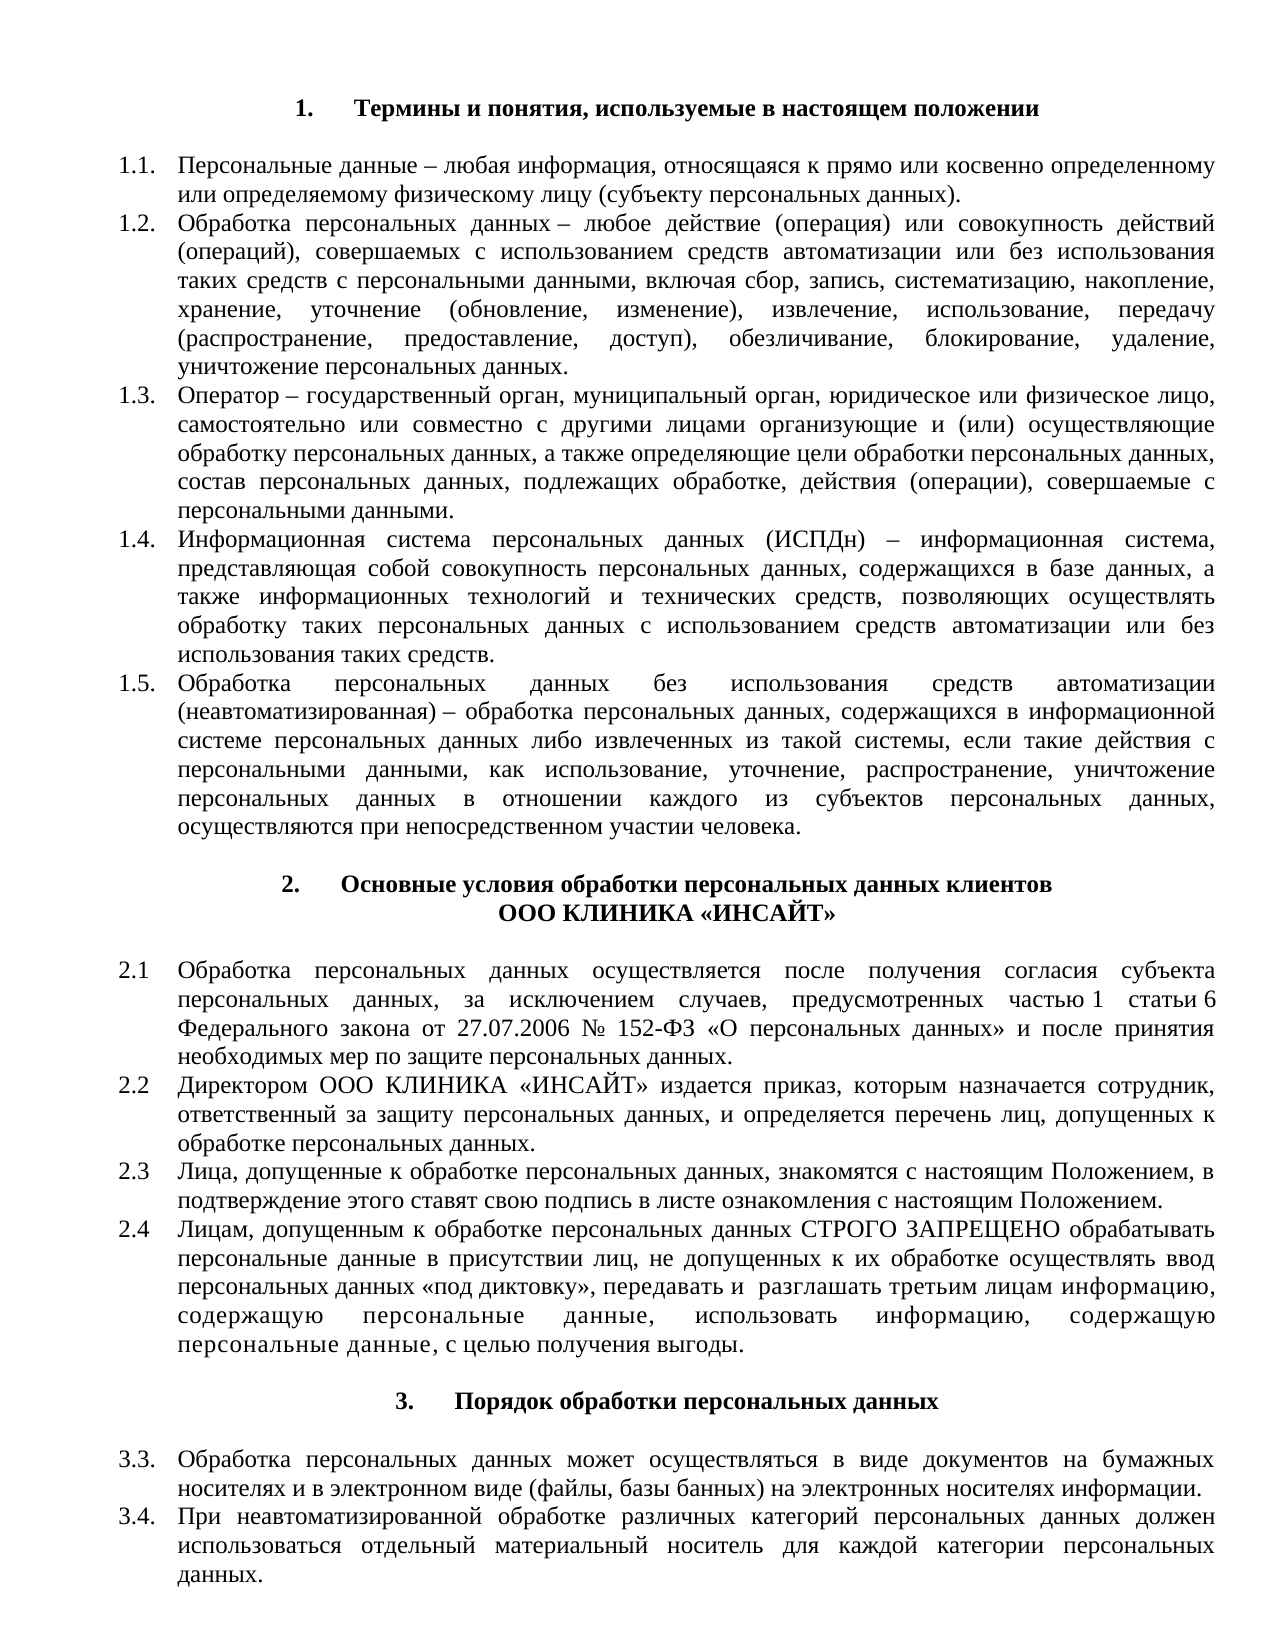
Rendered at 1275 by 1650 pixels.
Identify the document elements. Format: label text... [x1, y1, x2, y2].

list Обработка персональных данных – любое действие (операция) или совокупность действий (операций), совершаемых с использованием средств автоматизации или без использования таких средств с персональными данными, включая сбор, запись, систематизацию, накопление, хранение, уточнение (обновление, изменение), извлечение, использование, передачу (распространение, предоставление, доступ), обезличивание, блокирование, удаление, уничтожение персональных данных. [118, 208, 1216, 380]
list Директором ООО КЛИНИКА «ИНСАЙТ» издается приказ, которым назначается сотрудник, ответственный за защиту персональных данных, и определяется перечень лиц, допущенных к обработке персональных данных. [118, 1070, 1216, 1156]
text ООО КЛИНИКА «ИНСАЙТ» [118, 898, 1216, 926]
list Основные условия обработки персональных данных клиентов [118, 869, 1216, 898]
list Обработка персональных данных осуществляется после получения согласия субъекта персональных данных, за исключением случаев, предусмотренных частью 1 статьи 6 Федерального закона от 27.07.2006 № 152-ФЗ «О персональных данных» и после принятия необходимых мер по защите персональных данных. [118, 955, 1216, 1070]
list Лицам, допущенным к обработке персональных данных СТРОГО ЗАПРЕЩЕНО обрабатывать персональные данные в присутствии лиц, не допущенных к их обработке осуществлять ввод персональных данных «под диктовку», передавать и разглашать третьим лицам информацию, содержащую персональные данные, использовать информацию, содержащую персональные данные, с целью получения выгоды. [118, 1214, 1216, 1358]
list Обработка персональных данных без использования средств автоматизации (неавтоматизированная) – обработка персональных данных, содержащихся в информационной системе персональных данных либо извлеченных из такой системы, если такие действия с персональными данными, как использование, уточнение, распространение, уничтожение персональных данных в отношении каждого из субъектов персональных данных, осуществляются при непосредственном участии человека. [118, 668, 1216, 840]
list Обработка персональных данных может осуществляться в виде документов на бумажных носителях и в электронном виде (файлы, базы банных) на электронных носителях информации. [118, 1444, 1216, 1501]
list Термины и понятия, используемые в настоящем положении [118, 93, 1216, 121]
list Оператор – государственный орган, муниципальный орган, юридическое или физическое лицо, самостоятельно или совместно с другими лицами организующие и (или) осуществляющие обработку персональных данных, а также определяющие цели обработки персональных данных, состав персональных данных, подлежащих обработке, действия (операции), совершаемые с персональными данными. [118, 380, 1216, 524]
list Информационная система персональных данных (ИСПДн) – информационная система, представляющая собой совокупность персональных данных, содержащихся в базе данных, а также информационных технологий и технических средств, позволяющих осуществлять обработку таких персональных данных с использованием средств автоматизации или без использования таких средств. [118, 524, 1216, 668]
list Персональные данные – любая информация, относящаяся к прямо или косвенно определенному или определяемому физическому лицу (субъекту персональных данных). [118, 150, 1216, 208]
list Порядок обработки персональных данных [118, 1386, 1216, 1415]
list При неавтоматизированной обработке различных категорий персональных данных должен использоваться отдельный материальный носитель для каждой категории персональных данных. [118, 1501, 1216, 1588]
list Лица, допущенные к обработке персональных данных, знакомятся с настоящим Положением, в подтверждение этого ставят свою подпись в листе ознакомления с настоящим Положением. [118, 1156, 1216, 1214]
